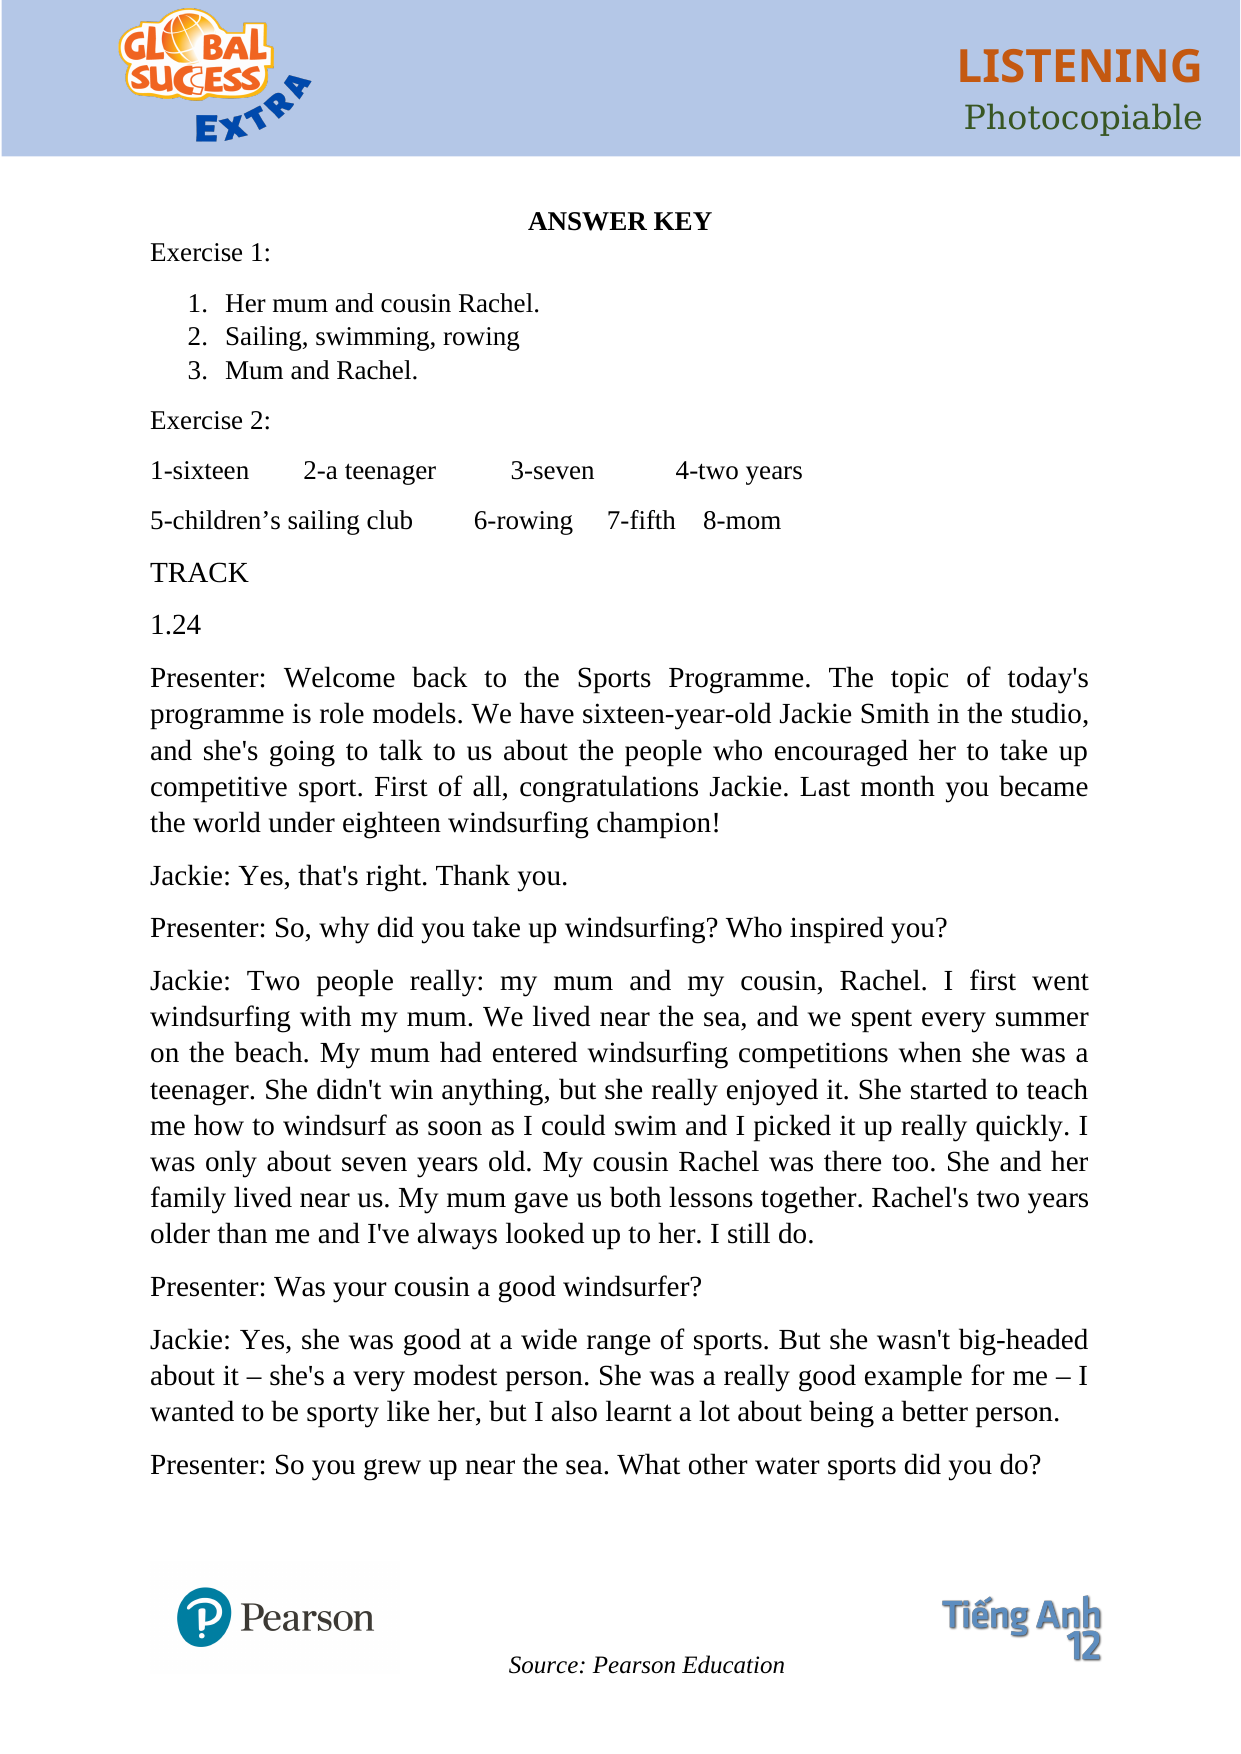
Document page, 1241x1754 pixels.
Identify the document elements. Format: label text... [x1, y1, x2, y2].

text Exercise 2: [150, 404, 1090, 435]
text Jackie: Yes, that's right. Thank you. [150, 858, 1090, 891]
text Presenter: So you grew up near the sea. What other water sports did you do? [150, 1447, 1090, 1481]
picture [112, 3, 319, 146]
text Presenter: Was your cousin a good windsurfer? [150, 1269, 1090, 1303]
text TRACK [150, 555, 1090, 588]
text Presenter: Welcome back to the Sports Programme. The topic of today's programme is role models. We have sixteen-year-old Jackie Smith in the studio, and she's going to talk to us about the people who encouraged her to take up competitive sport. First of all, congratulations Jackie. Last month you became the world under eighteen windsurfing champion! [150, 660, 1090, 838]
list Mum and Rachel. [187, 354, 1090, 385]
text 1-sixteen 2-a teenager 3-seven 4-two years [150, 454, 1090, 485]
text 5-children’s sailing club 6-rowing 7-fifth 8-mom [150, 504, 1090, 536]
picture [928, 1580, 1112, 1674]
text 1.24 [150, 607, 1090, 641]
text Jackie: Yes, she was good at a wide range of sports. But she wasn't big-headed about it – she's a very modest person. She was a really good example for me – I wanted to be sporty like her, but I also learnt a lot about being a better person. [150, 1322, 1090, 1428]
text ANSWER KEY [150, 177, 1090, 237]
text Jackie: Two people really: my mum and my cousin, Rachel. I first went windsurfing with my mum. We lived near the sea, and we spent every summer on the beach. My mum had entered windsurfing competitions when she was a teenager. She didn't win anything, but she really enjoyed it. She started to teach me how to windsurf as soon as I could swim and I picked it up really quickly. I was only about seven years old. My cousin Rachel was there too. She and her family lived near us. My mum gave us both lessons together. Rachel's two years older than me and I've always looked up to her. I still do. [150, 963, 1090, 1250]
picture [150, 1561, 400, 1674]
text Exercise 1: [150, 237, 1090, 268]
list Sailing, swimming, rowing [187, 320, 1090, 351]
text Presenter: So, why did you take up windsurfing? Who inspired you? [150, 911, 1090, 944]
list Her mum and cousin Rachel. [187, 287, 1090, 318]
